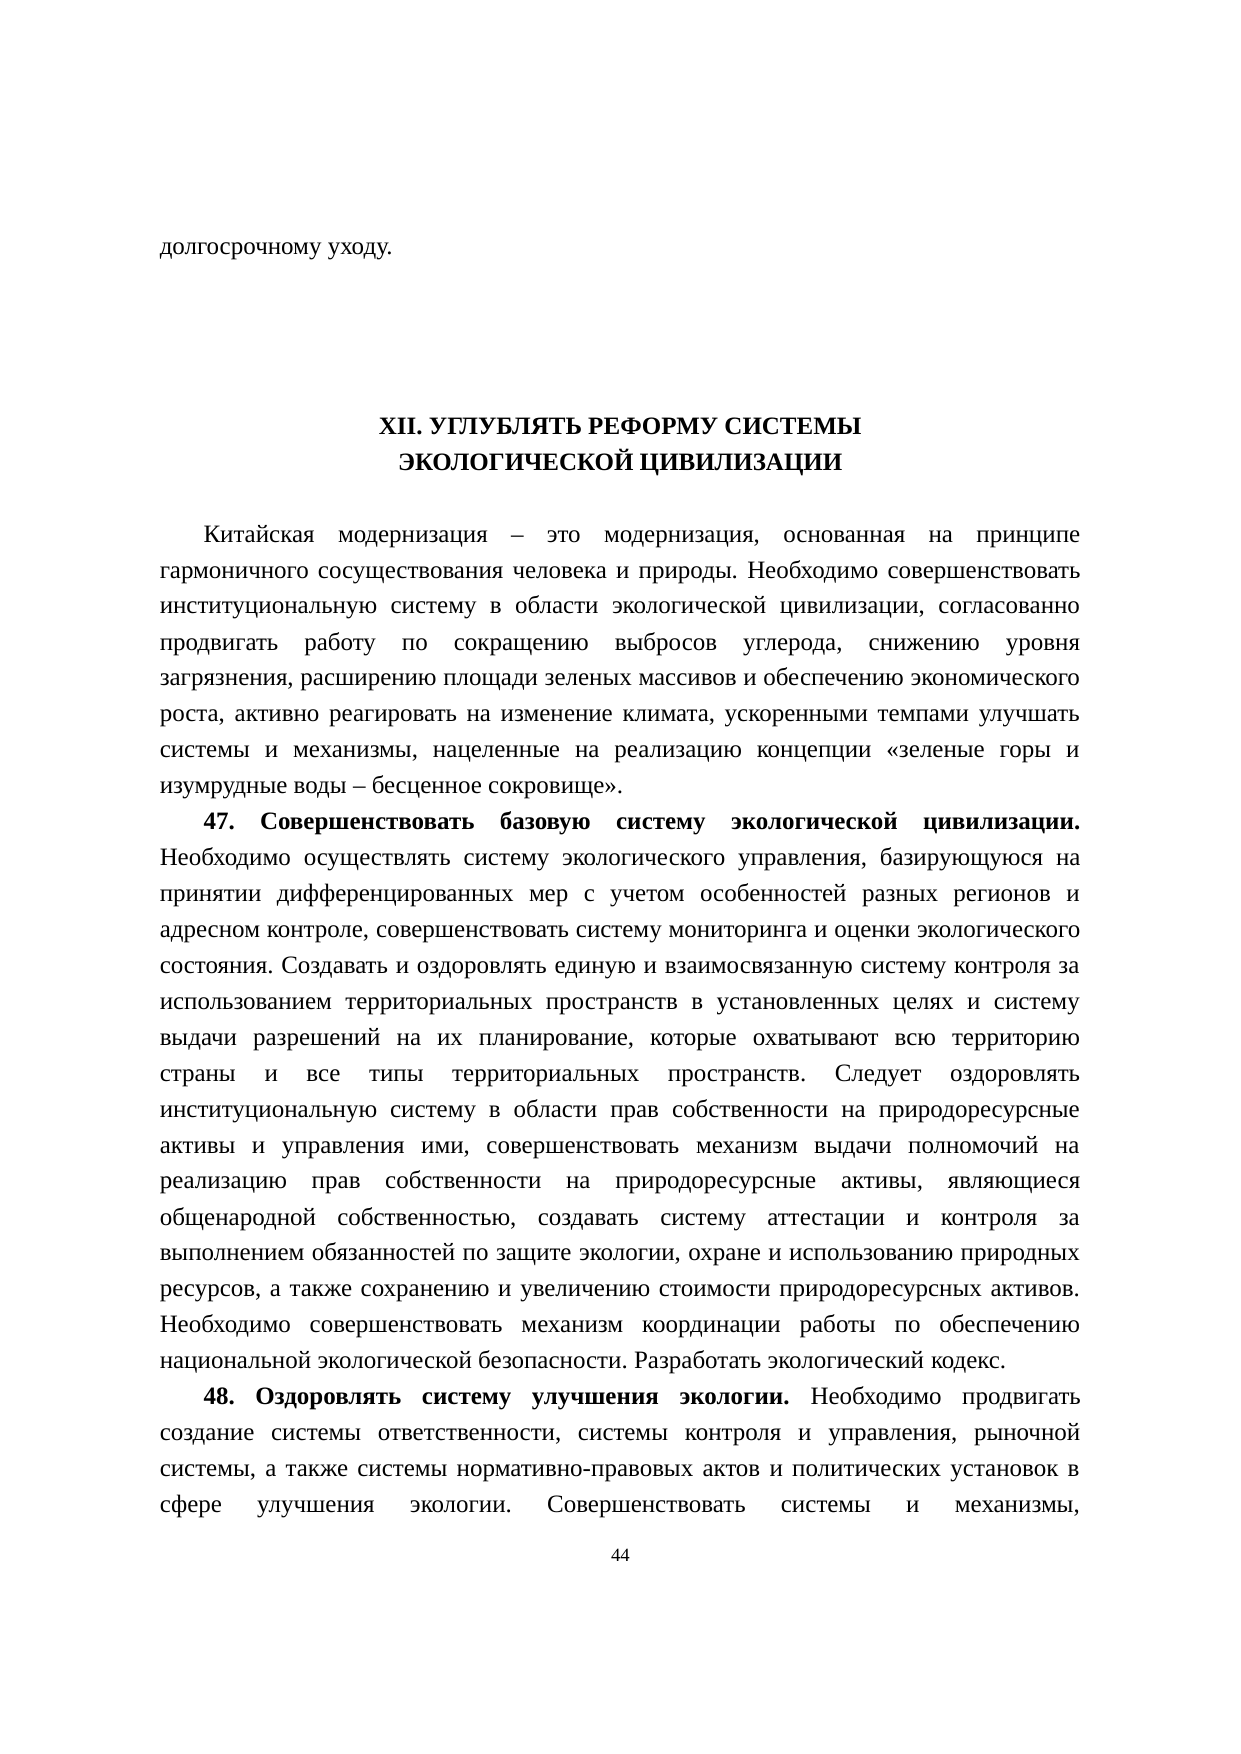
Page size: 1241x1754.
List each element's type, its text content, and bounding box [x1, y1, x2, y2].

text 47. Совершенствовать базовую систему экологической цивилизации. Необходимо осуществлять систему экологического управления, базирующуюся на принятии дифференцированных мер с учетом особенностей разных регионов и адресном контроле, совершенствовать систему мониторинга и оценки экологического состояния. Создавать и оздоровлять единую и взаимосвязанную систему контроля за использованием территориальных пространств в установленных целях и систему выдачи разрешений на их планирование, которые охватывают всю территорию страны и все типы территориальных пространств. Следует оздоровлять институциональную систему в области прав собственности на природоресурсные активы и управления ими, совершенствовать механизм выдачи полномочий на реализацию прав собственности на природоресурсные активы, являющиеся общенародной собственностью, создавать систему аттестации и контроля за выполнением обязанностей по защите экологии, охране и использованию природных ресурсов, а также сохранению и увеличению стоимости природоресурсных активов. Необходимо совершенствовать механизм координации работы по обеспечению национальной экологической безопасности. Разработать экологический кодекс. [159, 806, 1081, 1374]
text XII. УГЛУБЛЯТЬ РЕФОРМУ СИСТЕМЫ [159, 411, 1081, 440]
text ЭКОЛОГИЧЕСКОЙ ЦИВИЛИЗАЦИИ [159, 447, 1081, 476]
text Китайская модернизация – это модернизация, основанная на принципе гармоничного сосуществования человека и природы. Необходимо совершенствовать институциональную систему в области экологической цивилизации, согласованно продвигать работу по сокращению выбросов углерода, снижению уровня загрязнения, расширению площади зеленых массивов и обеспечению экономического роста, активно реагировать на изменение климата, ускоренными темпами улучшать системы и механизмы, нацеленные на реализацию концепции «зеленые горы и изумрудные воды – бесценное сокровище». [159, 519, 1081, 799]
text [159, 231, 1081, 260]
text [159, 1381, 1081, 1518]
